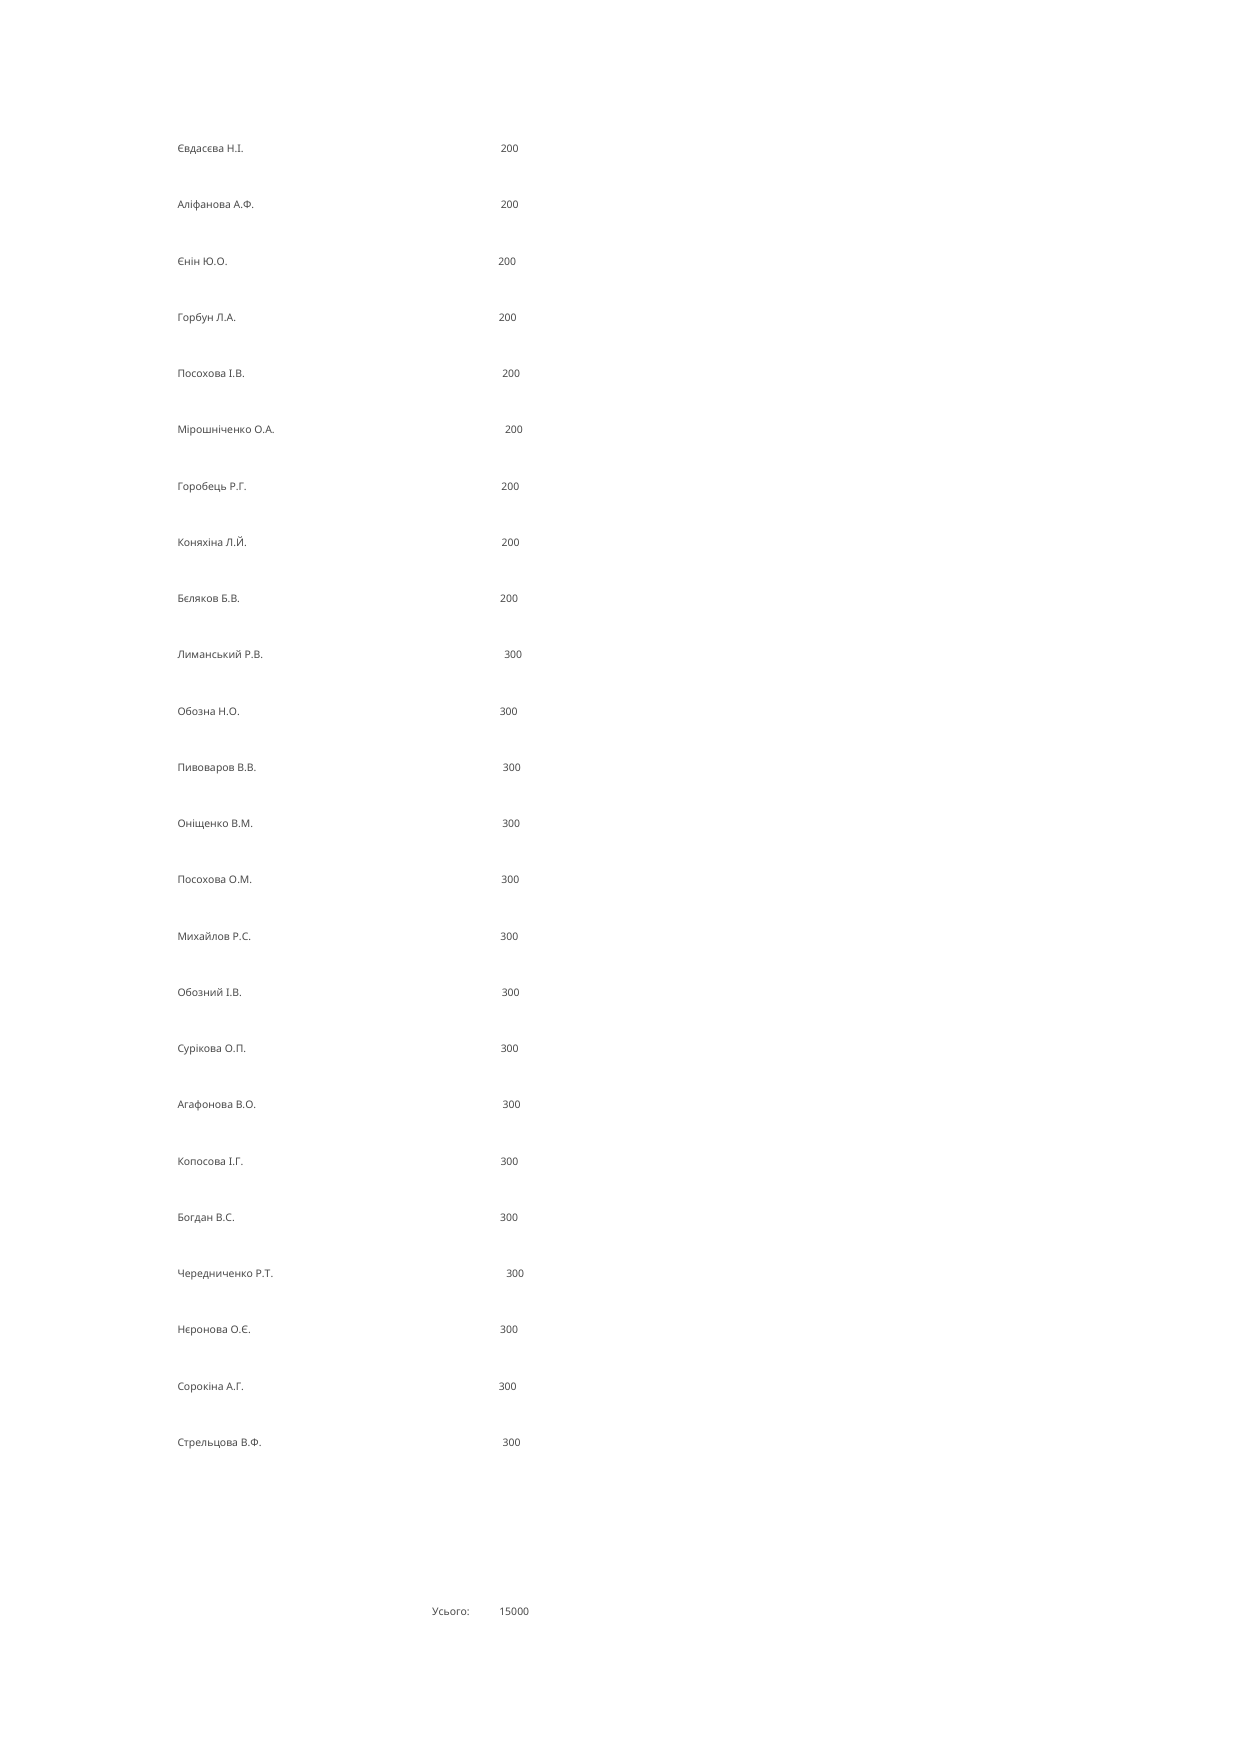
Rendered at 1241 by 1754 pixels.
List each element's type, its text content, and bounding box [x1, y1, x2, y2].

text Усього: 15000 [177, 1581, 1152, 1618]
text Посохова О.М. 300 [177, 849, 1152, 887]
text Горобець Р.Г. 200 [177, 456, 1152, 493]
text Бєляков Б.В. 200 [177, 568, 1152, 606]
text Коняхіна Л.Й. 200 [177, 512, 1152, 549]
text Євдасєва Н.І. 200 [177, 118, 1152, 156]
text Михайлов Р.С. 300 [177, 906, 1152, 943]
text Пивоваров В.В. 300 [177, 737, 1152, 774]
text Обозна Н.О. 300 [177, 681, 1152, 718]
text Чередниченко Р.Т. 300 [177, 1243, 1152, 1281]
text Агафонова В.О. 300 [177, 1074, 1152, 1112]
text Посохова І.В. 200 [177, 343, 1152, 381]
text Єнін Ю.О. 200 [177, 231, 1152, 268]
text Нєронова О.Є. 300 [177, 1299, 1152, 1337]
text Мірошніченко О.А. 200 [177, 399, 1152, 437]
text Лиманський Р.В. 300 [177, 624, 1152, 662]
text Горбун Л.А. 200 [177, 287, 1152, 324]
text Обозний І.В. 300 [177, 962, 1152, 999]
text Аліфанова А.Ф. 200 [177, 174, 1152, 212]
text Оніщенко В.М. 300 [177, 793, 1152, 831]
text Копосова І.Г. 300 [177, 1131, 1152, 1168]
text Богдан В.С. 300 [177, 1187, 1152, 1224]
text Сурікова О.П. 300 [177, 1018, 1152, 1056]
text Стрельцова В.Ф. 300 [177, 1412, 1152, 1449]
text Сорокіна А.Г. 300 [177, 1356, 1152, 1393]
